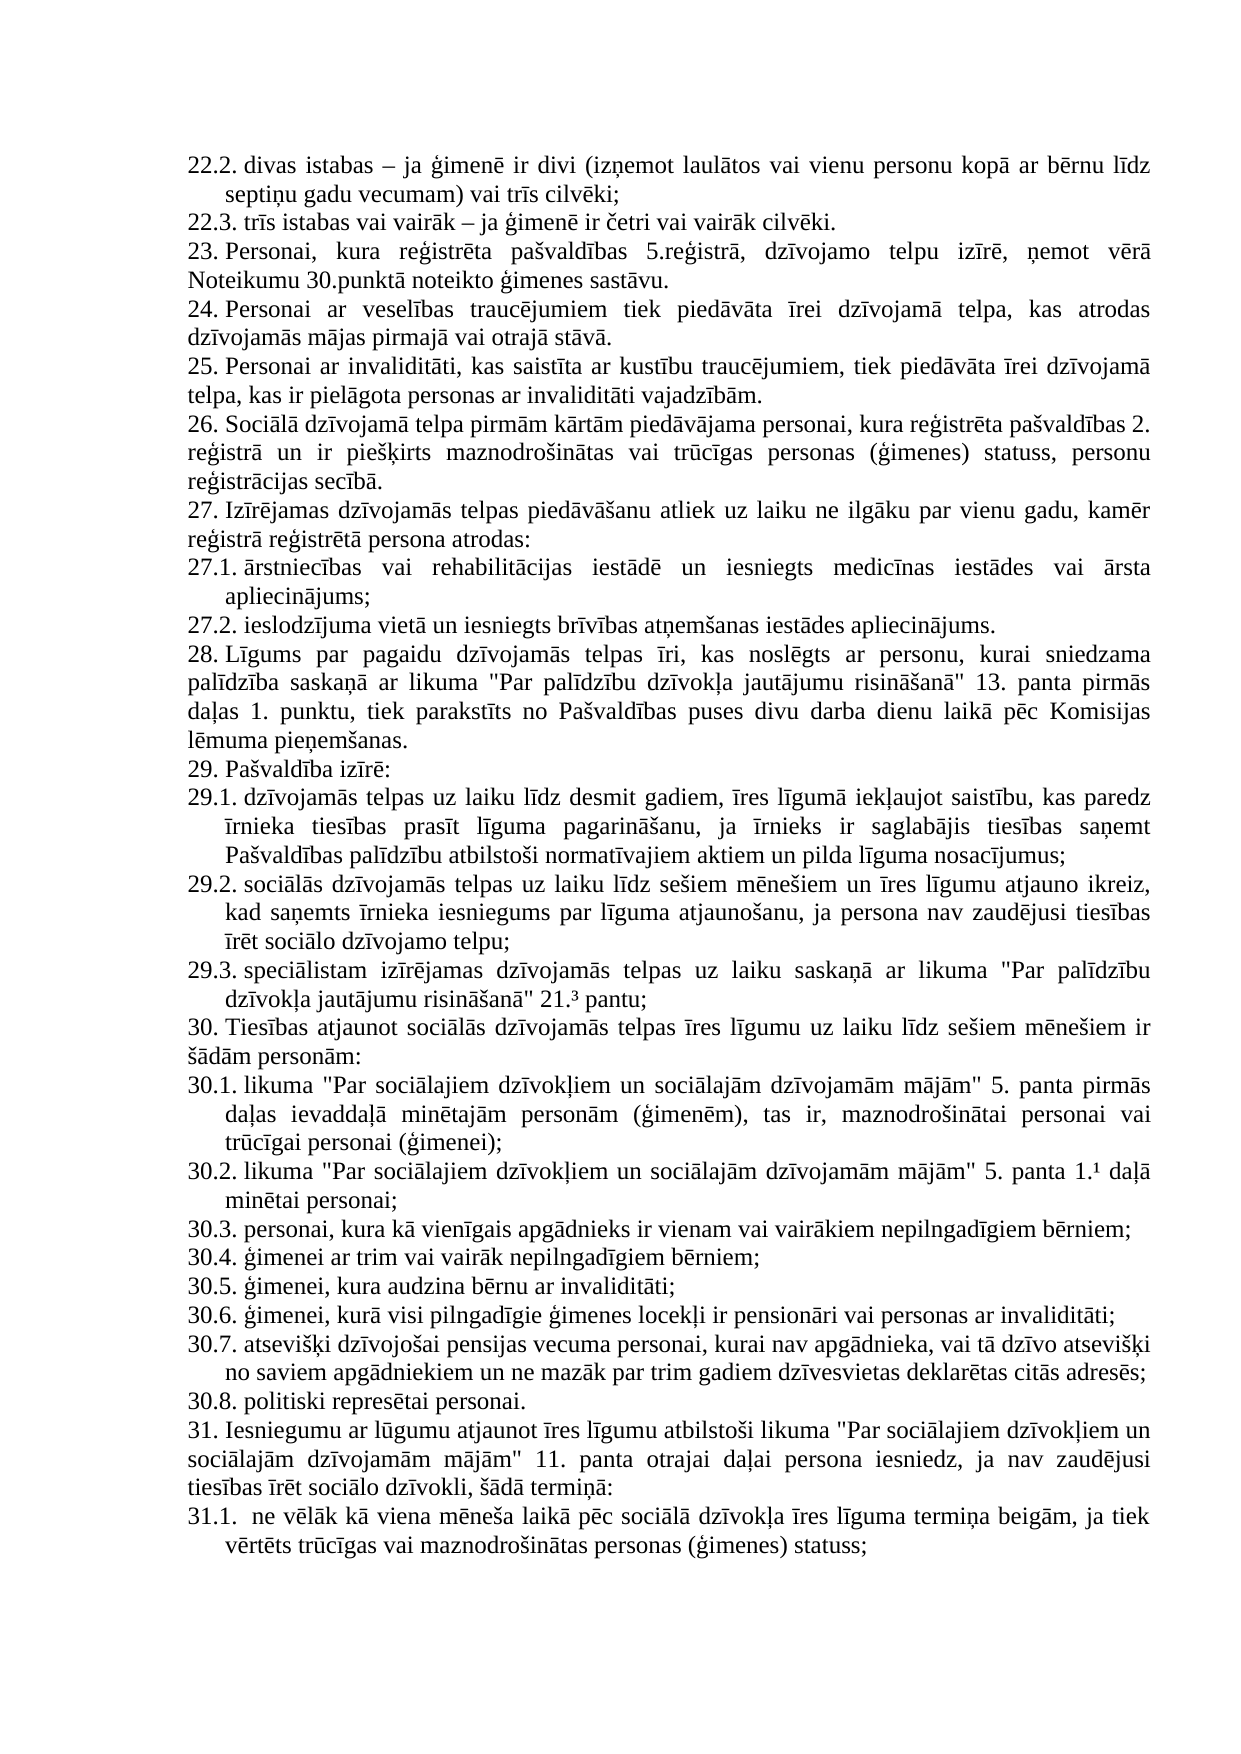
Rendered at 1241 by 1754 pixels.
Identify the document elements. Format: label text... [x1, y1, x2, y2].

list likuma "Par sociālajiem dzīvokļiem un sociālajām dzīvojamām mājām" 5. panta 1.¹ daļā minētai personai; [187, 1156, 1152, 1214]
list Personai, kura reģistrēta pašvaldības 5.reģistrā, dzīvojamo telpu izīrē, ņemot vērā Noteikumu 30.punktā noteikto ģimenes sastāvu. [187, 236, 1152, 294]
list dzīvojamās telpas uz laiku līdz desmit gadiem, īres līgumā iekļaujot saistību, kas paredz īrnieka tiesības prasīt līguma pagarināšanu, ja īrnieks ir saglabājis tiesības saņemt Pašvaldības palīdzību atbilstoši normatīvajiem aktiem un pilda līguma nosacījumus; [187, 782, 1152, 869]
list Personai ar veselības traucējumiem tiek piedāvāta īrei dzīvojamā telpa, kas atrodas dzīvojamās mājas pirmajā vai otrajā stāvā. [187, 294, 1152, 351]
list Līgums par pagaidu dzīvojamās telpas īri, kas noslēgts ar personu, kurai sniedzama palīdzība saskaņā ar likuma "Par palīdzību dzīvokļa jautājumu risināšanā" 13. panta pirmās daļas 1. punktu, tiek parakstīts no Pašvaldības puses divu darba dienu laikā pēc Komisijas lēmuma pieņemšanas. [187, 639, 1152, 754]
list politiski represētai personai. [187, 1386, 1152, 1415]
list ģimenei, kurā visi pilngadīgie ģimenes locekļi ir pensionāri vai personas ar invaliditāti; [187, 1300, 1152, 1329]
list Iesniegumu ar lūgumu atjaunot īres līgumu atbilstoši likuma "Par sociālajiem dzīvokļiem un sociālajām dzīvojamām mājām" 11. panta otrajai daļai persona iesniedz, ja nav zaudējusi tiesības īrēt sociālo dzīvokli, šādā termiņā: [187, 1415, 1152, 1501]
list ģimenei, kura audzina bērnu ar invaliditāti; [187, 1271, 1152, 1300]
list Tiesības atjaunot sociālās dzīvojamās telpas īres līgumu uz laiku līdz sešiem mēnešiem ir šādām personām: [187, 1012, 1152, 1070]
list ieslodzījuma vietā un iesniegts brīvības atņemšanas iestādes apliecinājums. [187, 610, 1152, 639]
list trīs istabas vai vairāk – ja ģimenē ir četri vai vairāk cilvēki. [187, 207, 1152, 236]
list Pašvaldība izīrē: [187, 754, 1152, 782]
list likuma "Par sociālajiem dzīvokļiem un sociālajām dzīvojamām mājām" 5. panta pirmās daļas ievaddaļā minētajām personām (ģimenēm), tas ir, maznodrošinātai personai vai trūcīgai personai (ģimenei); [187, 1070, 1152, 1156]
list divas istabas – ja ģimenē ir divi (izņemot laulātos vai vienu personu kopā ar bērnu līdz septiņu gadu vecumam) vai trīs cilvēki; [187, 150, 1152, 207]
list ne vēlāk kā viena mēneša laikā pēc sociālā dzīvokļa īres līguma termiņa beigām, ja tiek vērtēts trūcīgas vai maznodrošinātas personas (ģimenes) statuss; [187, 1501, 1152, 1559]
list Personai ar invaliditāti, kas saistīta ar kustību traucējumiem, tiek piedāvāta īrei dzīvojamā telpa, kas ir pielāgota personas ar invaliditāti vajadzībām. [187, 351, 1152, 409]
list Sociālā dzīvojamā telpa pirmām kārtām piedāvājama personai, kura reģistrēta pašvaldības 2. reģistrā un ir piešķirts maznodrošinātas vai trūcīgas personas (ģimenes) statuss, personu reģistrācijas secībā. [187, 409, 1152, 495]
list ģimenei ar trim vai vairāk nepilngadīgiem bērniem; [187, 1242, 1152, 1271]
list personai, kura kā vienīgais apgādnieks ir vienam vai vairākiem nepilngadīgiem bērniem; [187, 1214, 1152, 1242]
list sociālās dzīvojamās telpas uz laiku līdz sešiem mēnešiem un īres līgumu atjauno ikreiz, kad saņemts īrnieka iesniegums par līguma atjaunošanu, ja persona nav zaudējusi tiesības īrēt sociālo dzīvojamo telpu; [187, 869, 1152, 955]
list Izīrējamas dzīvojamās telpas piedāvāšanu atliek uz laiku ne ilgāku par vienu gadu, kamēr reģistrā reģistrētā persona atrodas: [187, 495, 1152, 552]
list ārstniecības vai rehabilitācijas iestādē un iesniegts medicīnas iestādes vai ārsta apliecinājums; [187, 552, 1152, 610]
list speciālistam izīrējamas dzīvojamās telpas uz laiku saskaņā ar likuma "Par palīdzību dzīvokļa jautājumu risināšanā" 21.³ pantu; [187, 955, 1152, 1012]
list atsevišķi dzīvojošai pensijas vecuma personai, kurai nav apgādnieka, vai tā dzīvo atsevišķi no saviem apgādniekiem un ne mazāk par trim gadiem dzīvesvietas deklarētas citās adresēs; [187, 1329, 1152, 1386]
